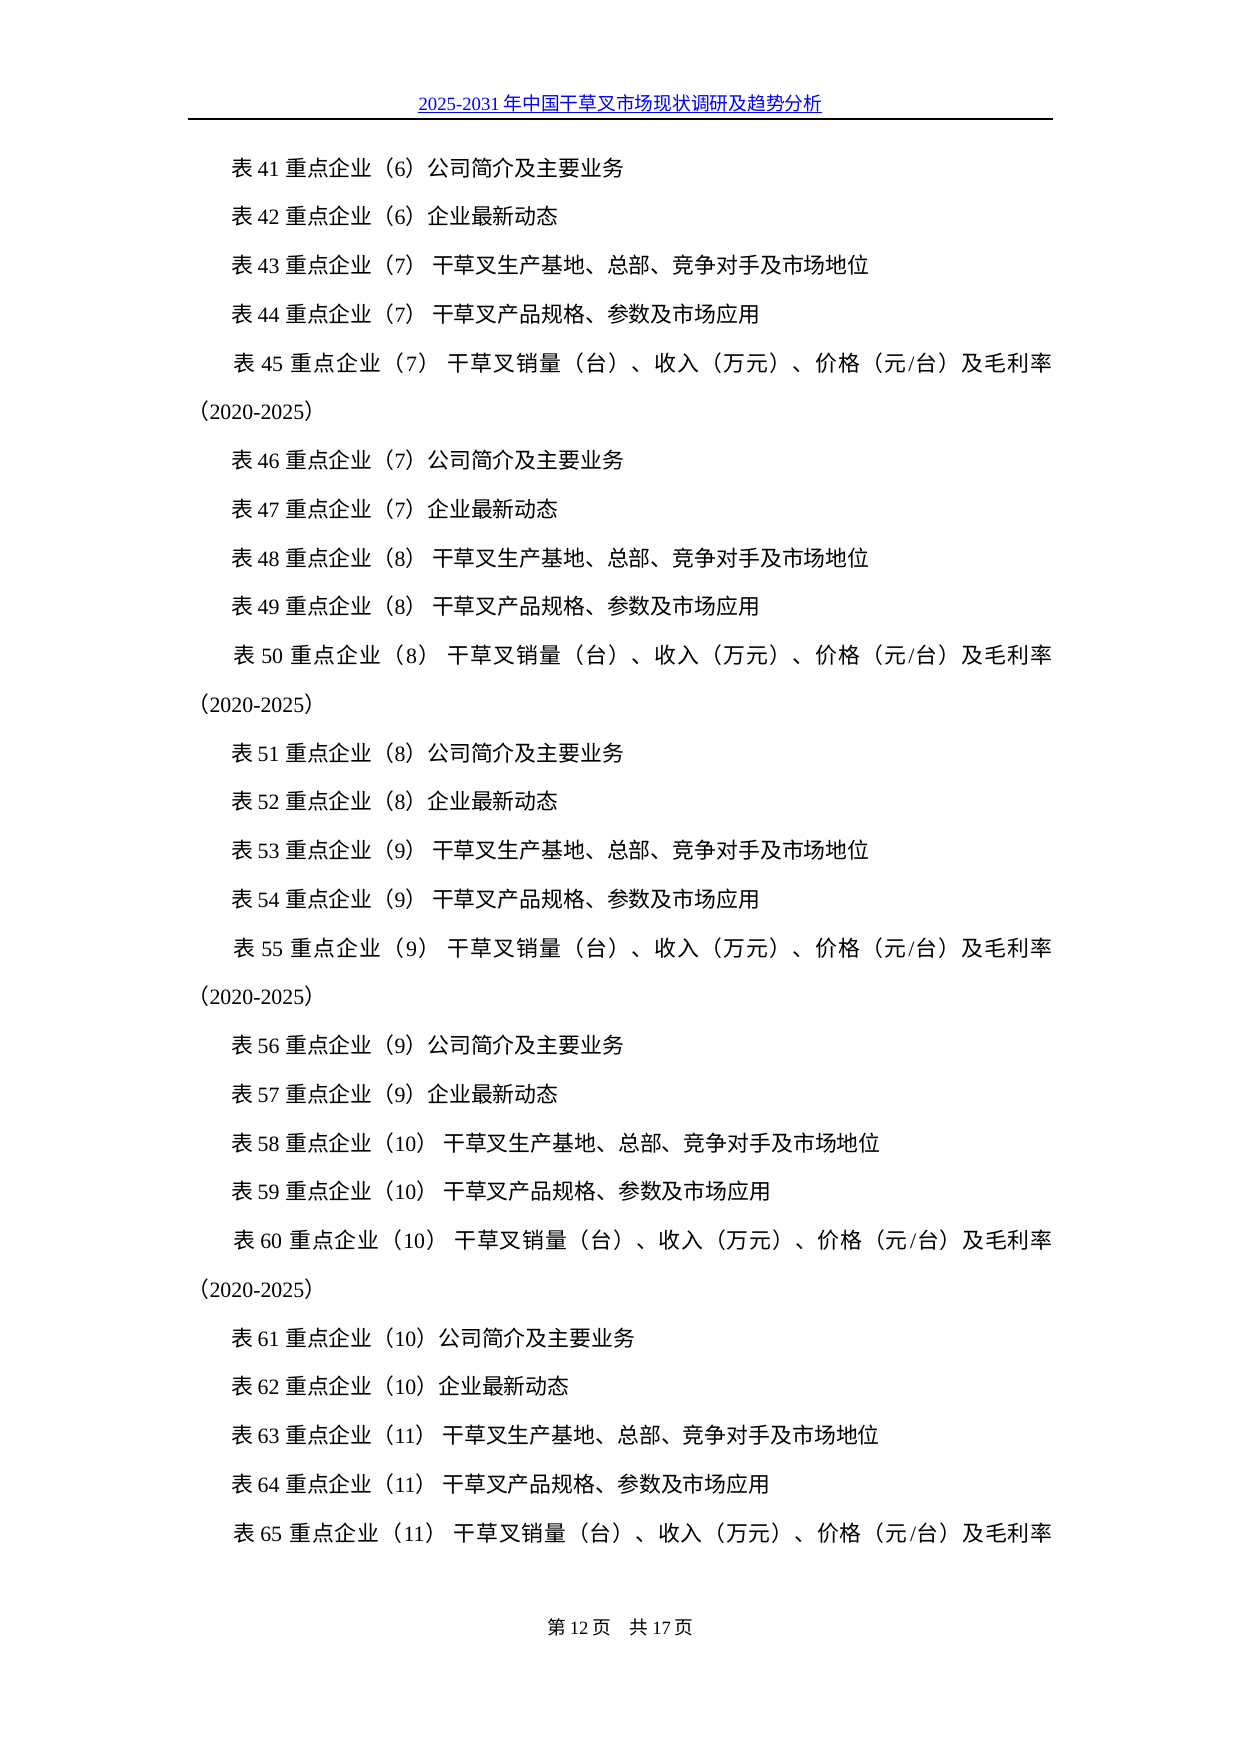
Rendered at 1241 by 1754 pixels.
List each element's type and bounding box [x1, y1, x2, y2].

text [187, 150, 1053, 1548]
